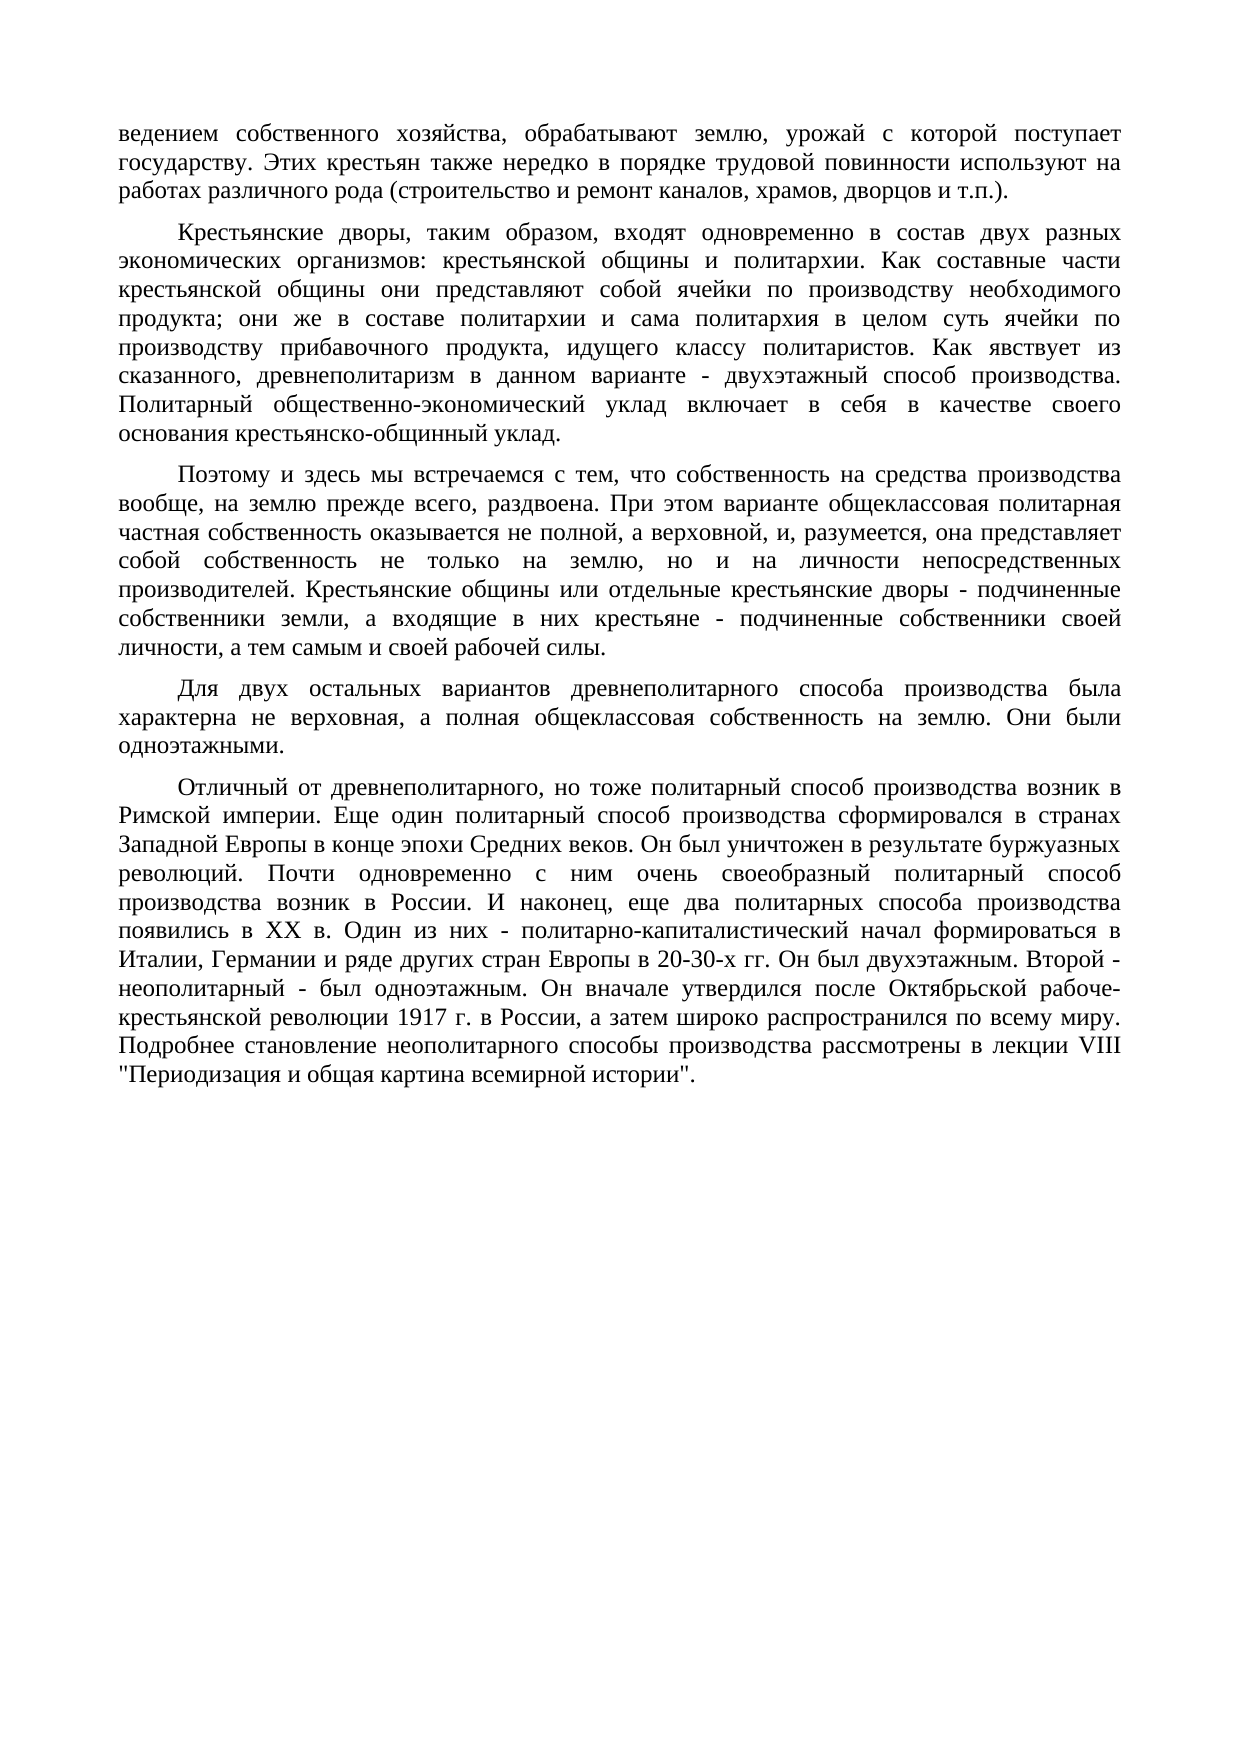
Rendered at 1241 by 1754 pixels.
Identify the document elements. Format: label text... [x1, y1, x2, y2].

text Поэтому и здесь мы встречаемся с тем, что собственность на средства производства вообще, на землю прежде всего, раздвоена. При этом варианте общеклассовая политарная частная собственность оказывается не полной, а верховной, и, разумеется, она представляет собой собственность не только на землю, но и на личности непосредственных производителей. Крестьянские общины или отдельные крестьянские дворы - подчиненные собственники земли, а входящие в них крестьяне - подчиненные собственники своей личности, а тем самым и своей рабочей силы. [118, 459, 1122, 661]
text Отличный от древнеполитарного, но тоже политарный способ производства возник в Римской империи. Еще один политарный способ производства сформировался в странах Западной Европы в конце эпохи Средних веков. Он был уничтожен в результате буржуазных революций. Почти одновременно с ним очень своеобразный политарный способ производства возник в России. И наконец, еще два политарных способа производства появились в XX в. Один из них - политарно-капиталистический начал формироваться в Италии, Германии и ряде других стран Европы в 20-30-х гг. Он был двухэтажным. Второй - неополитарный - был одноэтажным. Он вначале утвердился после Октябрьской рабоче-крестьянской революции 1917 г. в России, а затем широко распространился по всему миру. Подробнее становление неополитарного способы производства рассмотрены в лекции VIII "Периодизация и общая картина всемирной истории". [118, 772, 1122, 1088]
text Для двух остальных вариантов древнеполитарного способа производства была характерна не верховная, а полная общеклассовая собственность на землю. Они были одноэтажными. [118, 673, 1122, 759]
text Крестьянские дворы, таким образом, входят одновременно в состав двух разных экономических организмов: крестьянской общины и политархии. Как составные части крестьянской общины они представляют собой ячейки по производству необходимого продукта; они же в составе политархии и сама политархия в целом суть ячейки по производству прибавочного продукта, идущего классу политаристов. Как явствует из сказанного, древнеполитаризм в данном варианте - двухэтажный способ производства. Политарный общественно-экономический уклад включает в себя в качестве своего основания крестьянско-общинный уклад. [118, 217, 1122, 447]
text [118, 118, 1122, 204]
